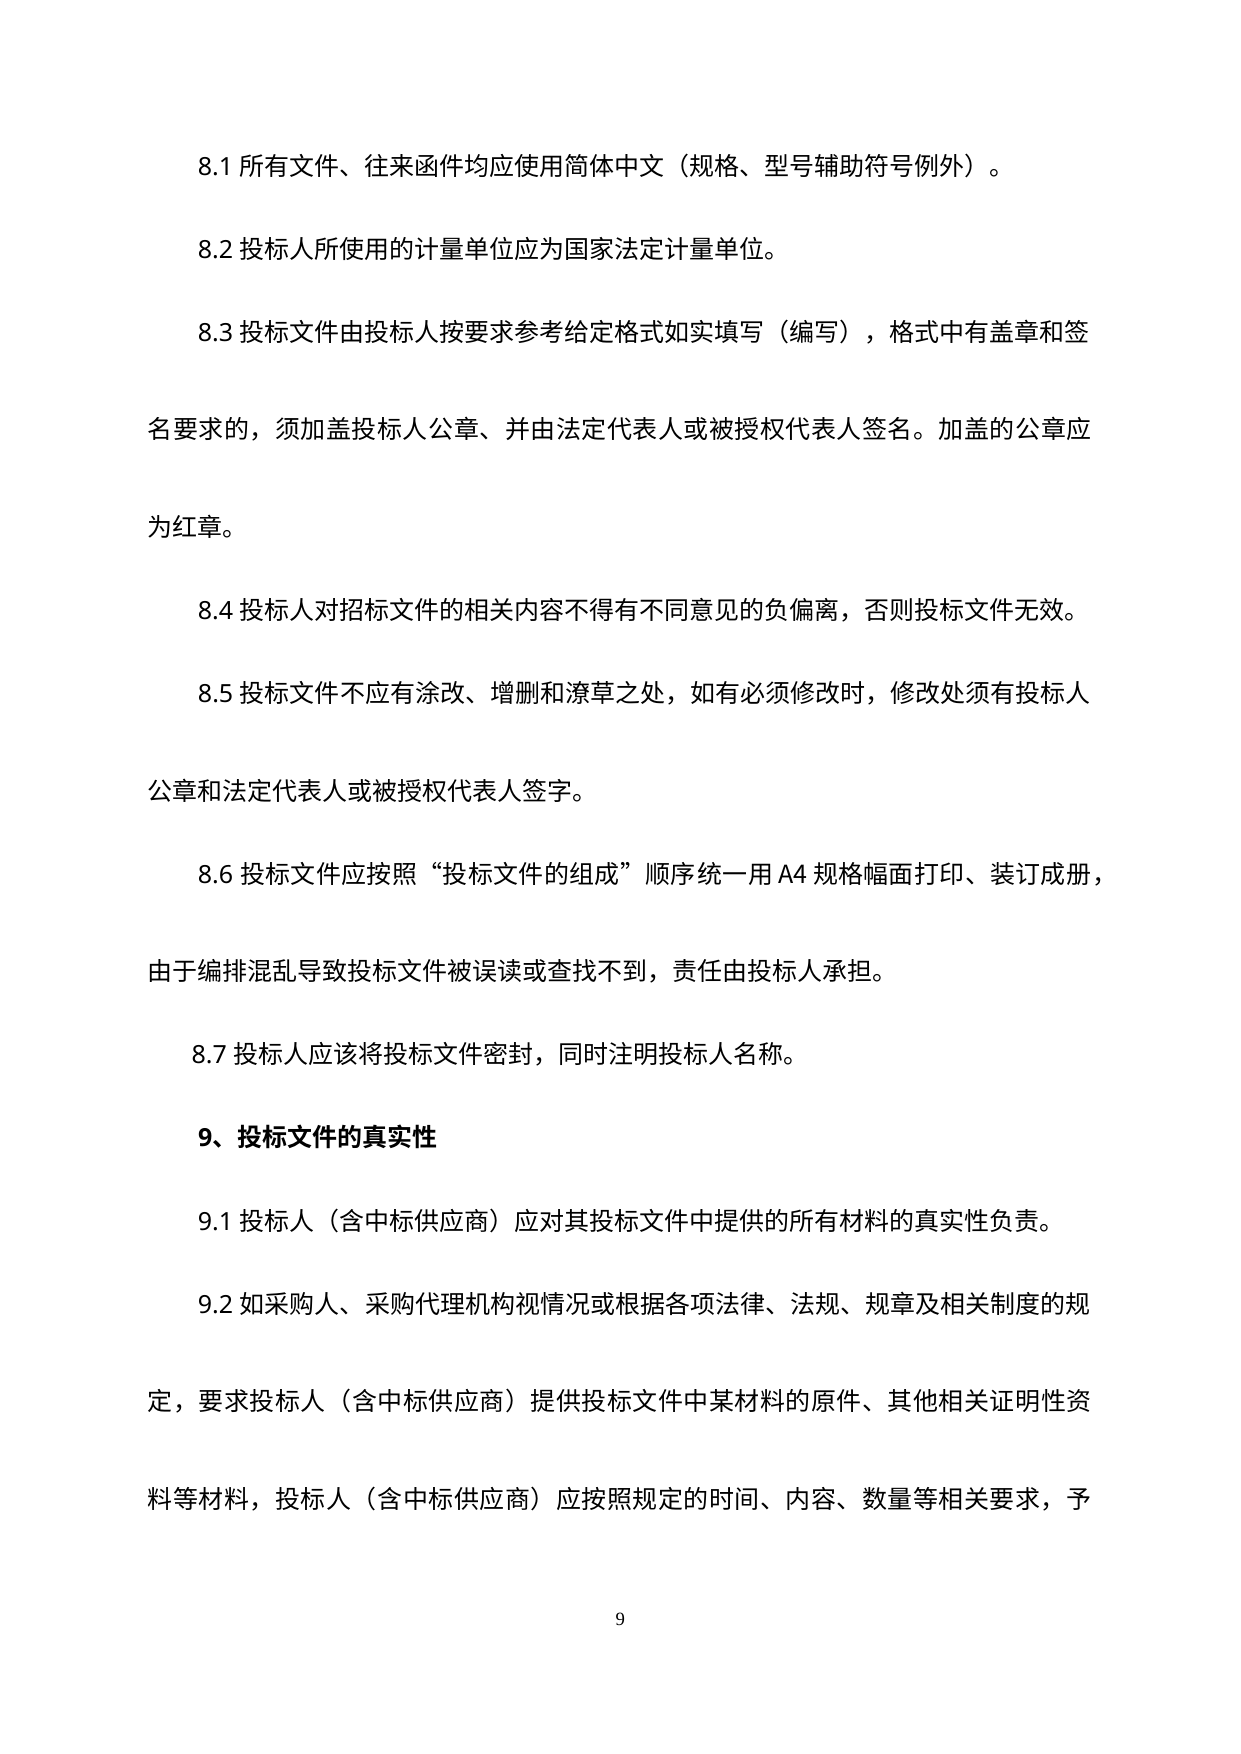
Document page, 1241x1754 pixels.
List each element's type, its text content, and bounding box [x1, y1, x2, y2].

text 8.1 所有文件、往来函件均应使用简体中文（规格、型号辅助符号例外）。 [148, 132, 1092, 197]
text 9.1 投标人（含中标供应商）应对其投标文件中提供的所有材料的真实性负责。 [148, 1187, 1092, 1252]
text 8.4 投标人对招标文件的相关内容不得有不同意见的负偏离，否则投标文件无效。 [148, 576, 1092, 641]
text 8.2 投标人所使用的计量单位应为国家法定计量单位。 [148, 215, 1092, 280]
text 8.7 投标人应该将投标文件密封，同时注明投标人名称。 [191, 1020, 1092, 1085]
text 8.5 投标文件不应有涂改、增删和潦草之处，如有必须修改时，修改处须有投标人公章和法定代表人或被授权代表人签字。 [148, 659, 1092, 822]
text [148, 1270, 1092, 1530]
text 9、投标文件的真实性 [148, 1103, 1092, 1168]
text 8.3 投标文件由投标人按要求参考给定格式如实填写（编写），格式中有盖章和签名要求的，须加盖投标人公章、并由法定代表人或被授权代表人签名。加盖的公章应为红章。 [148, 298, 1092, 558]
text 8.6 投标文件应按照“投标文件的组成”顺序统一用A4规格幅面打印、装订成册，由于编排混乱导致投标文件被误读或查找不到，责任由投标人承担。 [148, 840, 1092, 1002]
